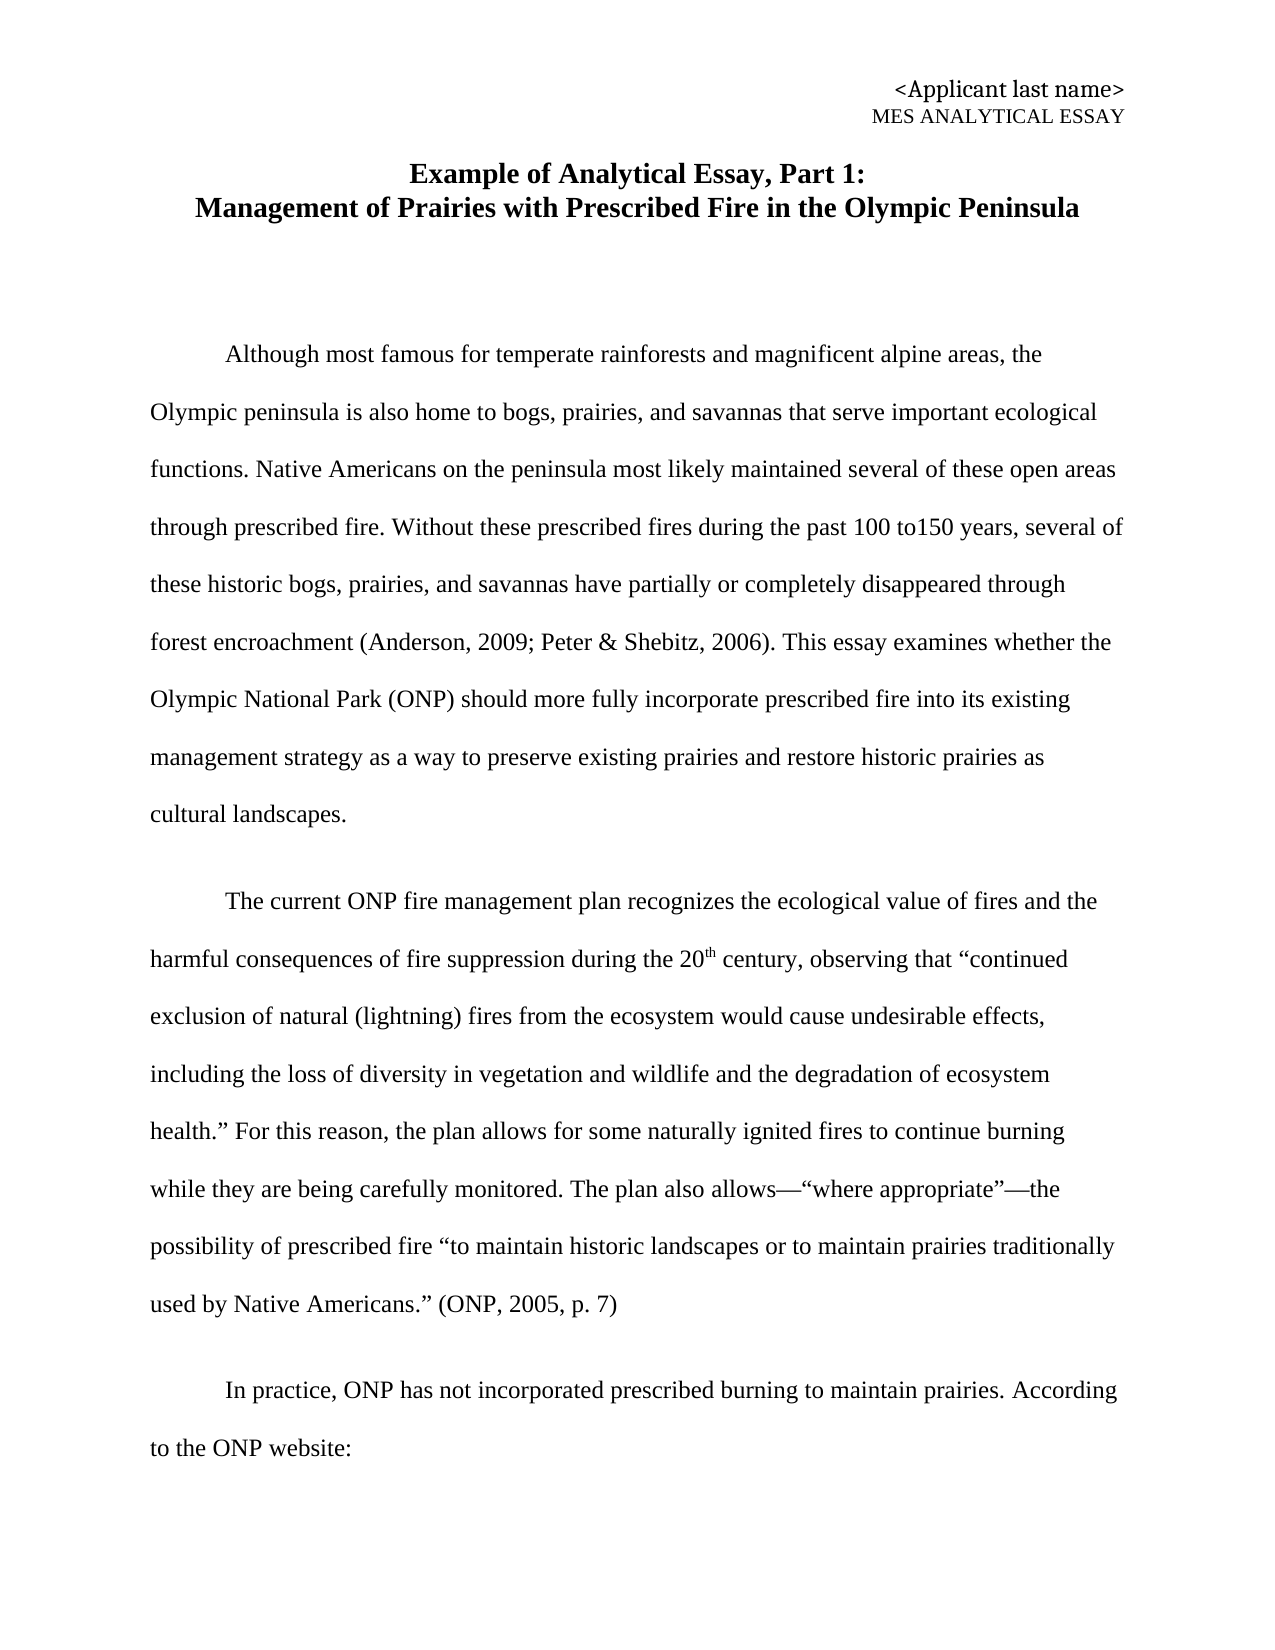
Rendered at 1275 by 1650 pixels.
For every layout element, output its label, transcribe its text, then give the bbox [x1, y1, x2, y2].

text Management of Prairies with Prescribed Fire in the Olympic Peninsula [150, 190, 1125, 224]
text In practice, ONP has not incorporated prescribed burning to maintain prairies. According to the ONP website: [150, 1375, 1125, 1462]
text The current ONP fire management plan recognizes the ecological value of fires and the harmful consequences of fire suppression during the 20th century, observing that “continued exclusion of natural (lightning) fires from the ecosystem would cause undesirable effects, including the loss of diversity in vegetation and wildlife and the degradation of ecosystem health.” For this reason, the plan allows for some naturally ignited fires to continue burning while they are being carefully monitored. The plan also allows—“where appropriate”—the possibility of prescribed fire “to maintain historic landscapes or to maintain prairies traditionally used by Native Americans.” (ONP, 2005, p. 7) [150, 886, 1125, 1317]
text Example of Analytical Essay, Part 1: [150, 157, 1125, 190]
text Although most famous for temperate rainforests and magnificent alpine areas, the Olympic peninsula is also home to bogs, prairies, and savannas that serve important ecological functions. Native Americans on the peninsula most likely maintained several of these open areas through prescribed fire. Without these prescribed fires during the past 100 to150 years, several of these historic bogs, prairies, and savannas have partially or completely disappeared through forest encroachment (Anderson, 2009; Peter & Shebitz, 2006). This essay examines whether the Olympic National Park (ONP) should more fully incorporate prescribed fire into its existing management strategy as a way to preserve existing prairies and restore historic prairies as cultural landscapes. [150, 339, 1125, 828]
